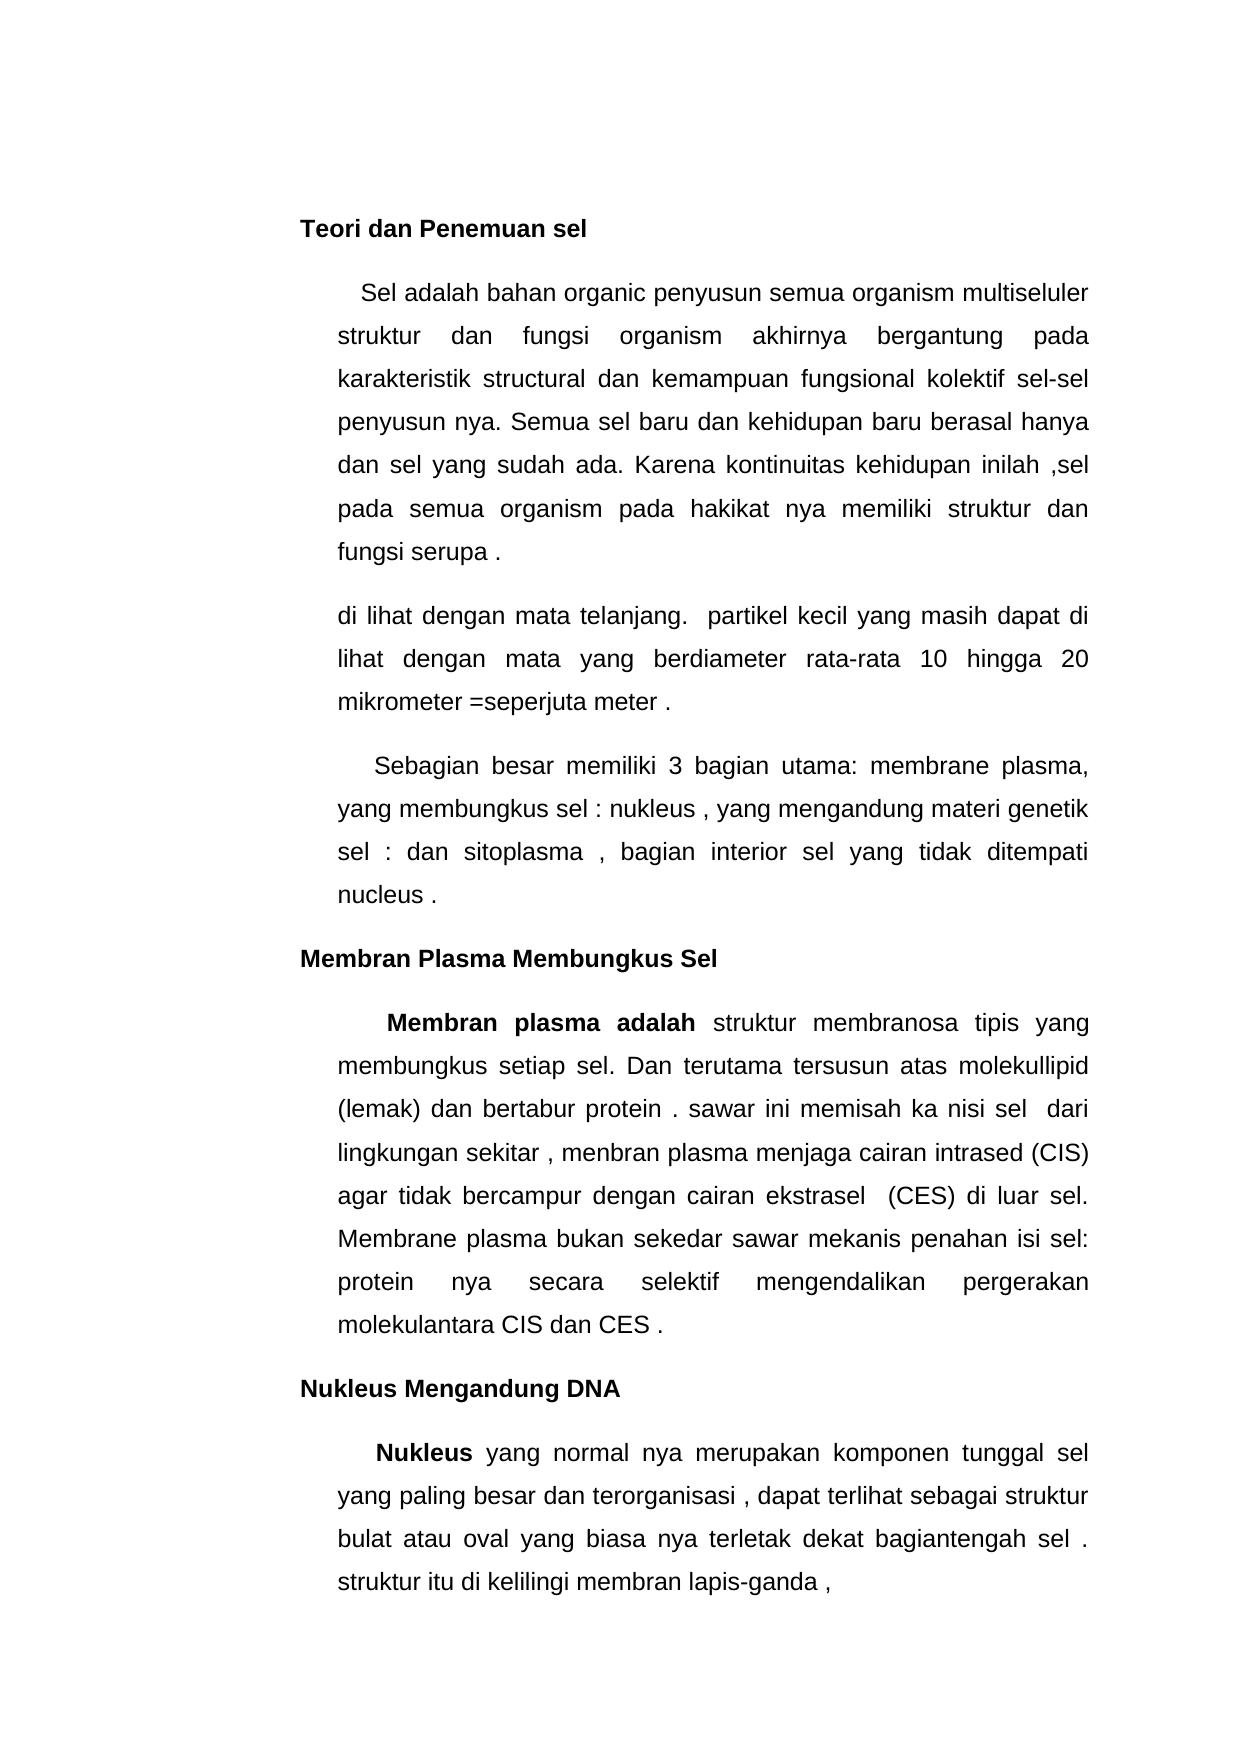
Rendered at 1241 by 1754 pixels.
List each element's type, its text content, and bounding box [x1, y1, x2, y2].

text Membran Plasma Membungkus Sel [300, 944, 1090, 973]
text Teori dan Penemuan sel [300, 214, 1090, 243]
text Sebagian besar memiliki 3 bagian utama: membrane plasma, yang membungkus sel : nukleus , yang mengandung materi genetik sel : dan sitoplasma , bagian interior sel yang tidak ditempati nucleus . [337, 751, 1090, 909]
text Membran plasma adalah struktur membranosa tipis yang membungkus setiap sel. Dan terutama tersusun atas molekullipid (lemak) dan bertabur protein . sawar ini memisah ka nisi sel dari lingkungan sekitar , menbran plasma menjaga cairan intrased (CIS) agar tidak bercampur dengan cairan ekstrasel (CES) di luar sel. Membrane plasma bukan sekedar sawar mekanis penahan isi sel: protein nya secara selektif mengendalikan pergerakan molekulantara CIS dan CES . [337, 1008, 1090, 1339]
text Nukleus yang normal nya merupakan komponen tunggal sel yang paling besar dan terorganisasi , dapat terlihat sebagai struktur bulat atau oval yang biasa nya terletak dekat bagiantengah sel . struktur itu di kelilingi membran lapis-ganda , [337, 1438, 1090, 1596]
text Sel adalah bahan organic penyusun semua organism multiseluler struktur dan fungsi organism akhirnya bergantung pada karakteristik structural dan kemampuan fungsional kolektif sel-sel penyusun nya. Semua sel baru dan kehidupan baru berasal hanya dan sel yang sudah ada. Karena kontinuitas kehidupan inilah ,sel pada semua organism pada hakikat nya memiliki struktur dan fungsi serupa . [337, 278, 1090, 565]
text di lihat dengan mata telanjang. partikel kecil yang masih dapat di lihat dengan mata yang berdiameter rata-rata 10 hingga 20 mikrometer =seperjuta meter . [337, 601, 1090, 716]
text Nukleus Mengandung DNA [300, 1374, 1090, 1403]
